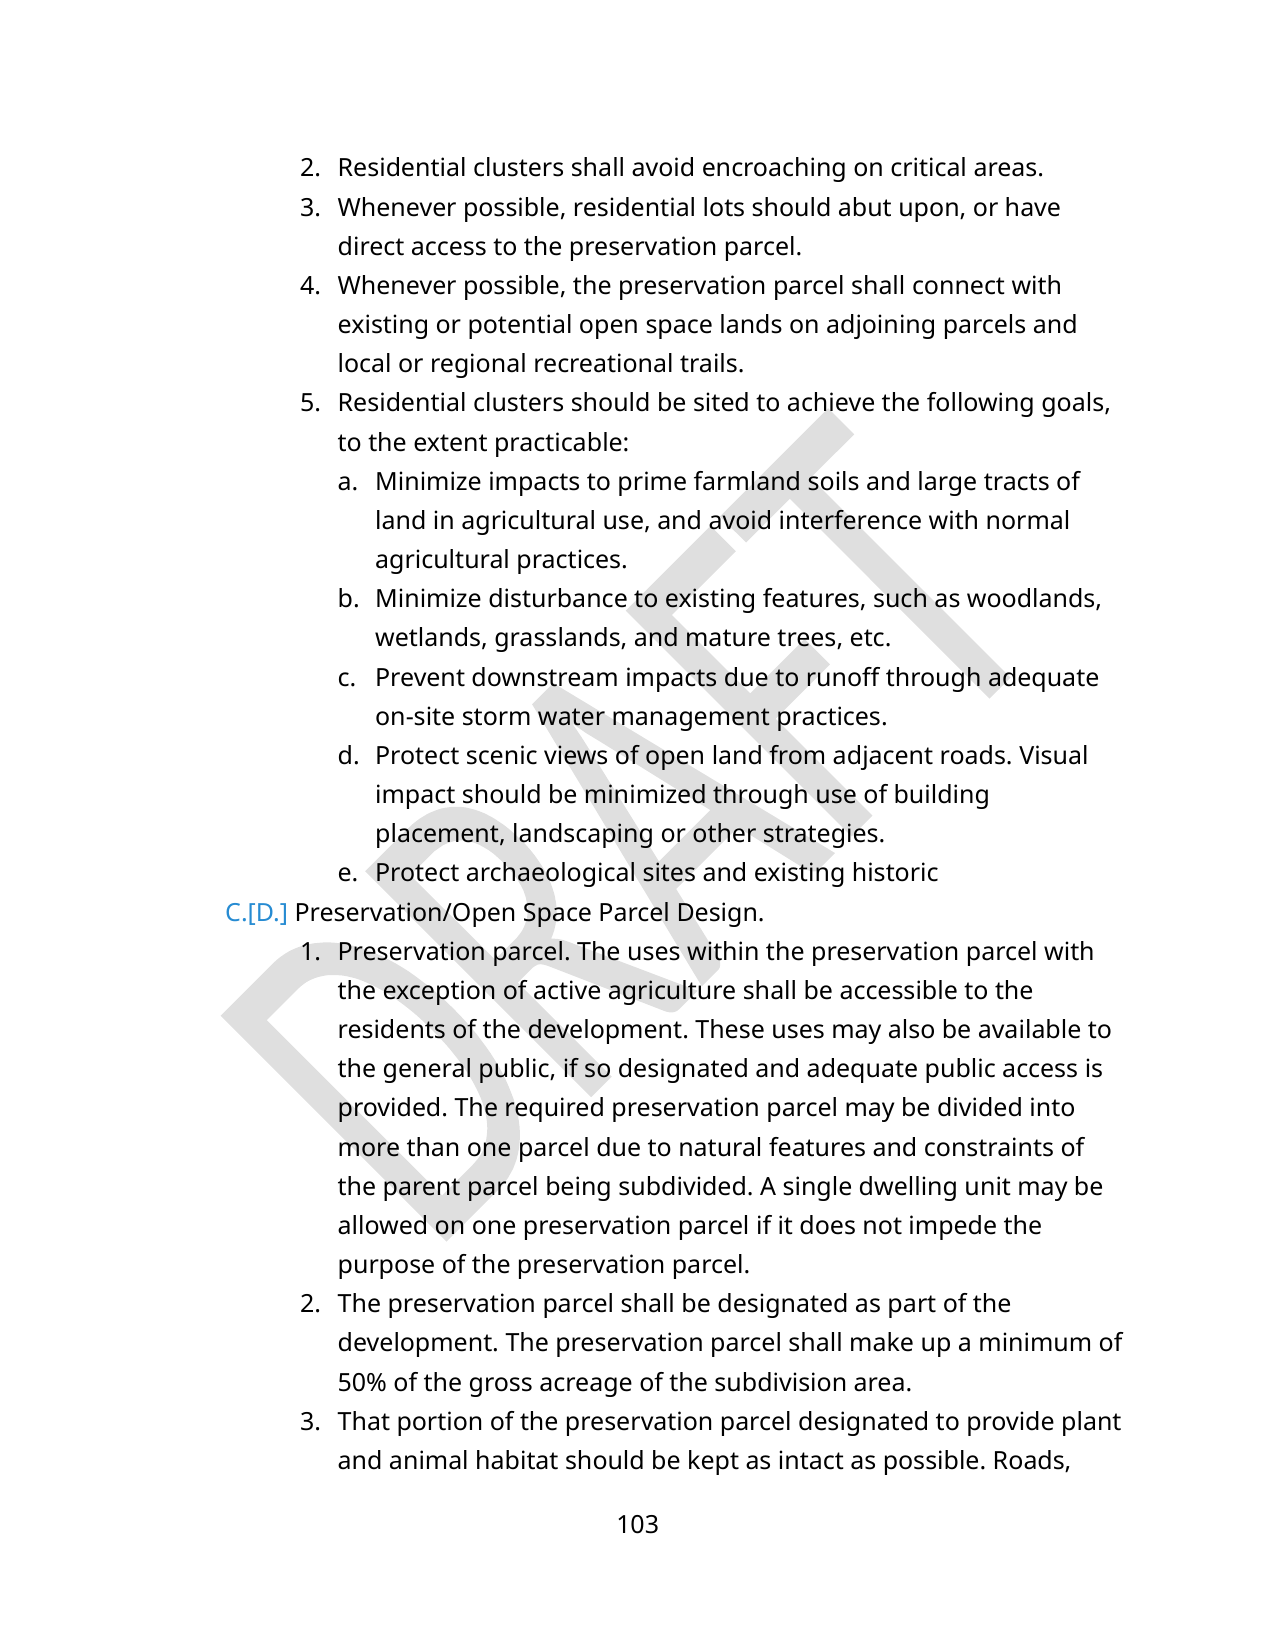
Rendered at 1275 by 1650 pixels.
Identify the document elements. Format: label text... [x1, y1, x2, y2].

list Protect archaeological sites and existing historic [337, 855, 1125, 889]
list Minimize impacts to prime farmland soils and large tracts of land in agricultural use, and avoid interference with normal agricultural practices. [337, 463, 1125, 576]
list Prevent downstream impacts due to runoff through adequate on-site storm water management practices. [337, 659, 1125, 732]
list The preservation parcel shall be designated as part of the development. The preservation parcel shall make up a minimum of 50% of the gross acreage of the subdivision area. [300, 1286, 1125, 1398]
list Residential clusters shall avoid encroaching on critical areas. [300, 150, 1125, 184]
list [300, 1403, 1125, 1477]
list Residential clusters should be sited to achieve the following goals, to the extent practicable: [300, 385, 1125, 458]
list Protect scenic views of open land from adjacent roads. Visual impact should be minimized through use of building placement, landscaping or other strategies. [337, 737, 1125, 850]
list Whenever possible, residential lots should abut upon, or have direct access to the preservation parcel. [300, 189, 1125, 262]
list Whenever possible, the preservation parcel shall connect with existing or potential open space lands on adjoining parcels and local or regional recreational trails. [300, 267, 1125, 380]
list Minimize disturbance to existing features, such as woodlands, wetlands, grasslands, and mature trees, etc. [337, 581, 1125, 654]
list Preservation parcel. The uses within the preservation parcel with the exception of active agriculture shall be accessible to the residents of the development. These uses may also be available to the general public, if so designated and adequate public access is provided. The required preservation parcel may be divided into more than one parcel due to natural features and constraints of the parent parcel being subdivided. A single dwelling unit may be allowed on one preservation parcel if it does not impede the purpose of the preservation parcel. [300, 933, 1125, 1281]
list Preservation/Open Space Parcel Design. [225, 894, 1125, 928]
